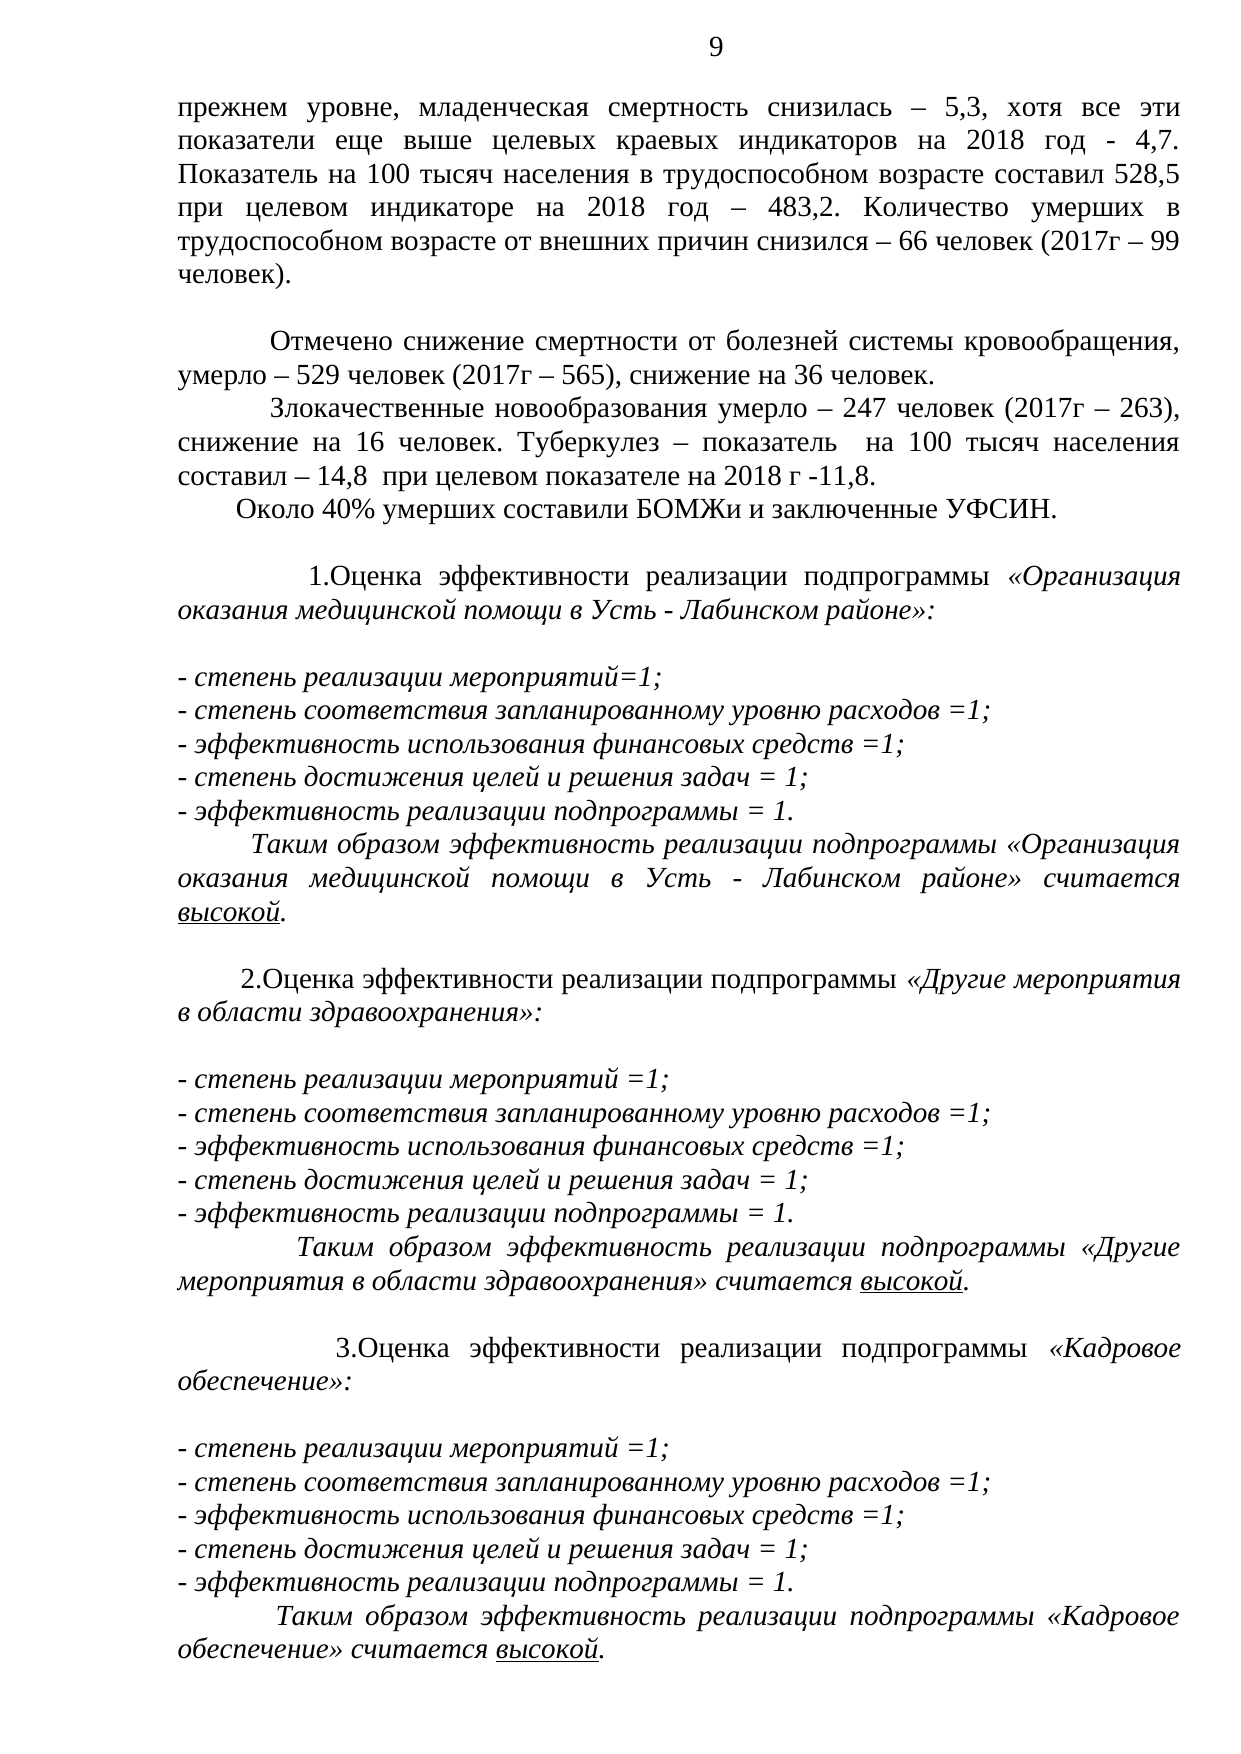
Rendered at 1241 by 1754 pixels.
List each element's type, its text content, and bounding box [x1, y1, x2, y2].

list Около 40% умерших составили БОМЖи и заключенные УФСИН. [177, 491, 1181, 525]
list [177, 89, 1181, 290]
list 2.Оценка эффективности реализации подпрограммы «Другие мероприятия в области здравоохранения»: [177, 961, 1181, 1028]
list - эффективность использования финансовых средств =1; [177, 1128, 1181, 1162]
list - степень соответствия запланированному уровню расходов =1; [177, 692, 1181, 726]
list - степень достижения целей и решения задач = 1; [177, 759, 1181, 793]
list 3.Оценка эффективности реализации подпрограммы «Кадровое обеспечение»: [177, 1330, 1181, 1397]
list - степень достижения целей и решения задач = 1; [177, 1162, 1181, 1196]
list Таким образом эффективность реализации подпрограммы «Организация оказания медицинской помощи в Усть - Лабинском районе» считается высокой. [177, 827, 1181, 927]
list Таким образом эффективность реализации подпрограммы «Другие мероприятия в области здравоохранения» считается высокой. [177, 1229, 1181, 1296]
list 1.Оценка эффективности реализации подпрограммы «Организация оказания медицинской помощи в Усть - Лабинском районе»: [177, 558, 1181, 625]
list - степень соответствия запланированному уровню расходов =1; [177, 1464, 1181, 1497]
list - степень достижения целей и решения задач = 1; [177, 1531, 1181, 1564]
list - эффективность использования финансовых средств =1; [177, 1497, 1181, 1531]
list - эффективность использования финансовых средств =1; [177, 726, 1181, 759]
list Злокачественные новообразования умерло – 247 человек (2017г – 263), снижение на 16 человек. Туберкулез – показатель на 100 тысяч населения составил – 14,8 при целевом показателе на 2018 г -11,8. [177, 391, 1181, 491]
list - степень соответствия запланированному уровню расходов =1; [177, 1095, 1181, 1128]
list Отмечено снижение смертности от болезней системы кровообращения, умерло – 529 человек (2017г – 565), снижение на 36 человек. [177, 323, 1181, 391]
list - эффективность реализации подпрограммы = 1. [177, 1564, 1181, 1598]
list - степень реализации мероприятий =1; [177, 1061, 1181, 1095]
list - эффективность реализации подпрограммы = 1. [177, 1196, 1181, 1229]
list - эффективность реализации подпрограммы = 1. [177, 793, 1181, 827]
list Таким образом эффективность реализации подпрограммы «Кадровое обеспечение» считается высокой. [177, 1598, 1181, 1665]
list - степень реализации мероприятий =1; [177, 1430, 1181, 1464]
list - степень реализации мероприятий=1; [177, 659, 1181, 692]
